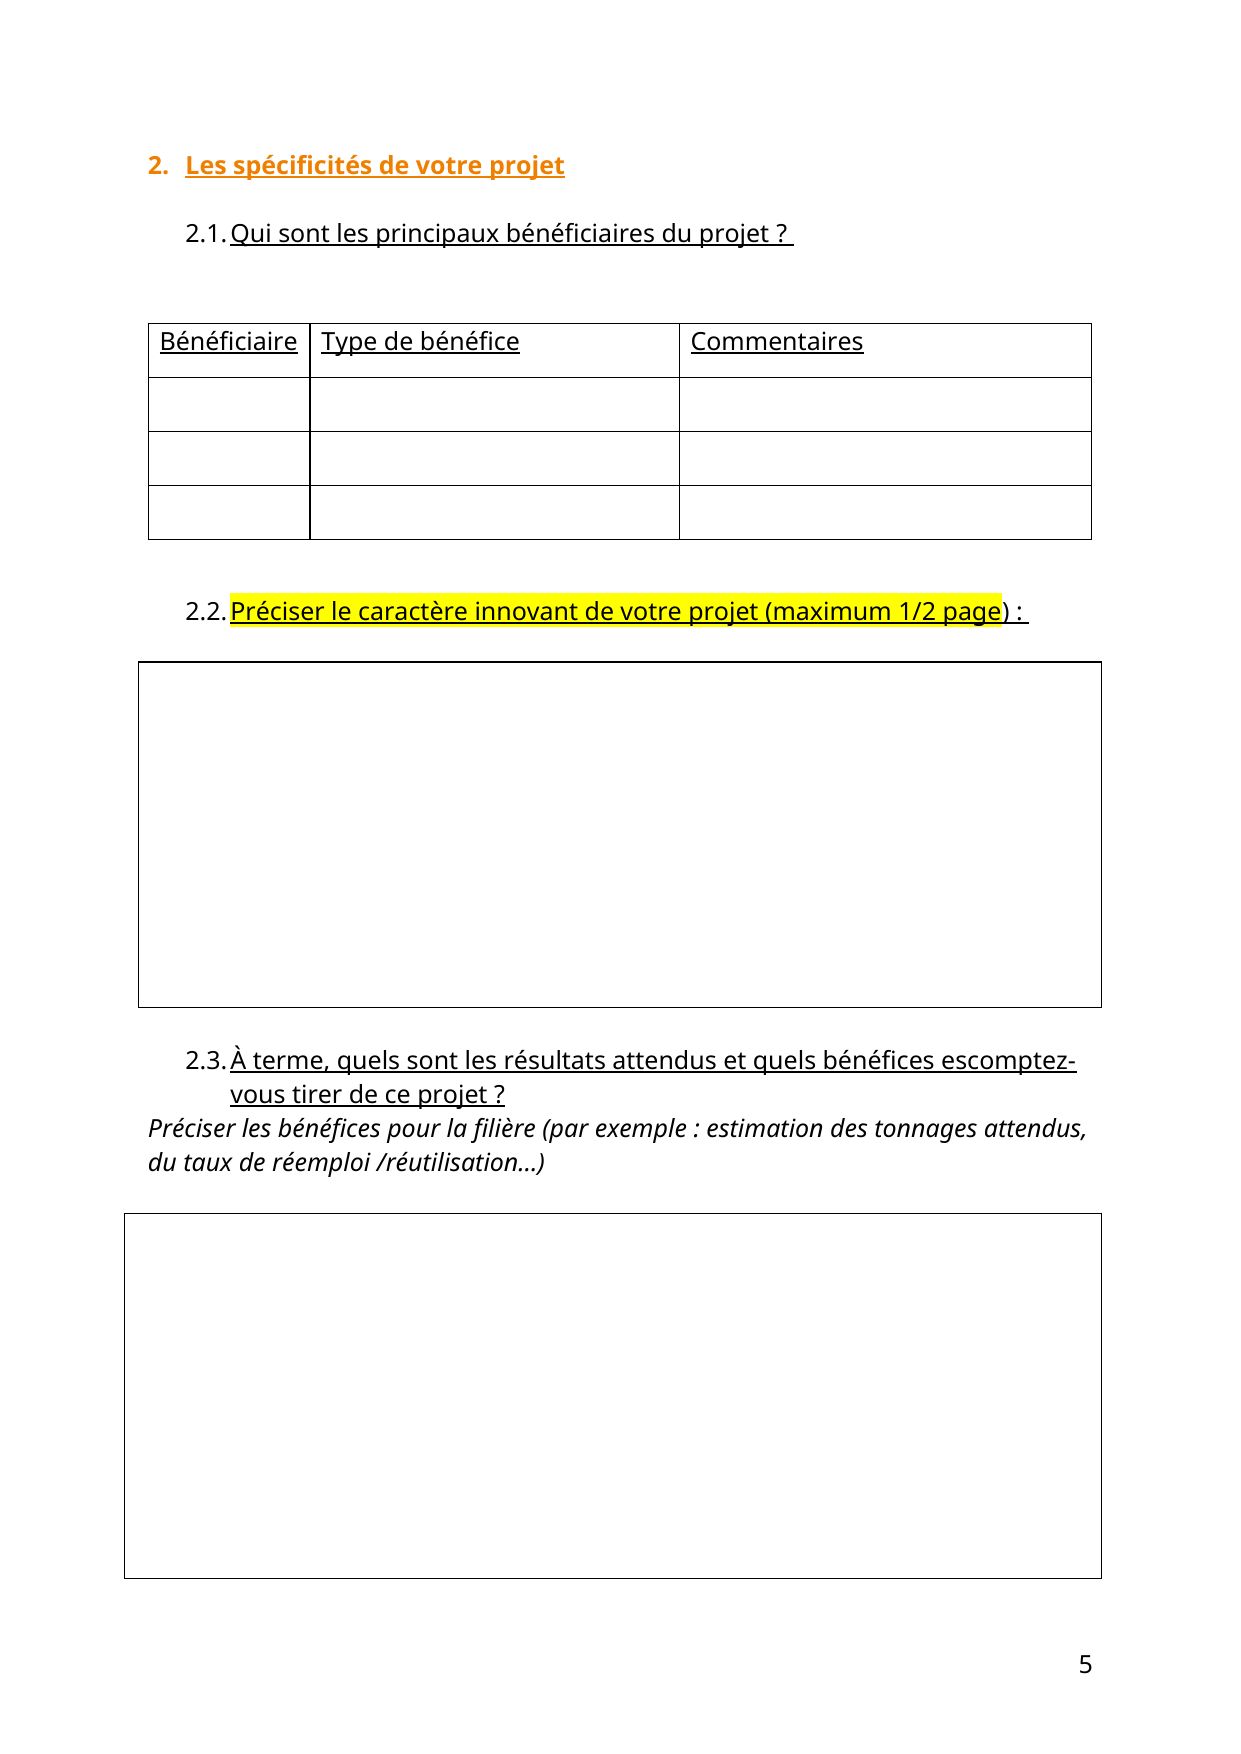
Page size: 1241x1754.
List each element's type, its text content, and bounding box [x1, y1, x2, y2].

table_cell [680, 378, 1091, 431]
table_cell [149, 378, 309, 431]
table_cell [680, 432, 1091, 485]
table_cell [149, 486, 309, 539]
list Les spécificités de votre projet [148, 148, 1093, 182]
table_cell [311, 432, 679, 485]
table_cell [680, 486, 1091, 539]
table_header Commentaires [680, 324, 1091, 377]
table_cell [311, 378, 679, 431]
list À terme, quels sont les résultats attendus et quels bénéfices escomptez-vous tirer de ce projet ? [185, 1042, 1093, 1111]
list Qui sont les principaux bénéficiaires du projet ? [185, 216, 1093, 250]
table_cell [149, 432, 309, 485]
list Préciser les bénéfices pour la filière (par exemple : estimation des tonnages attendus, du taux de réemploi /réutilisation…) [148, 1111, 1093, 1179]
table_header Bénéficiaire [149, 324, 309, 377]
table_header Type de bénéfice [311, 324, 679, 377]
table_cell [311, 486, 679, 539]
